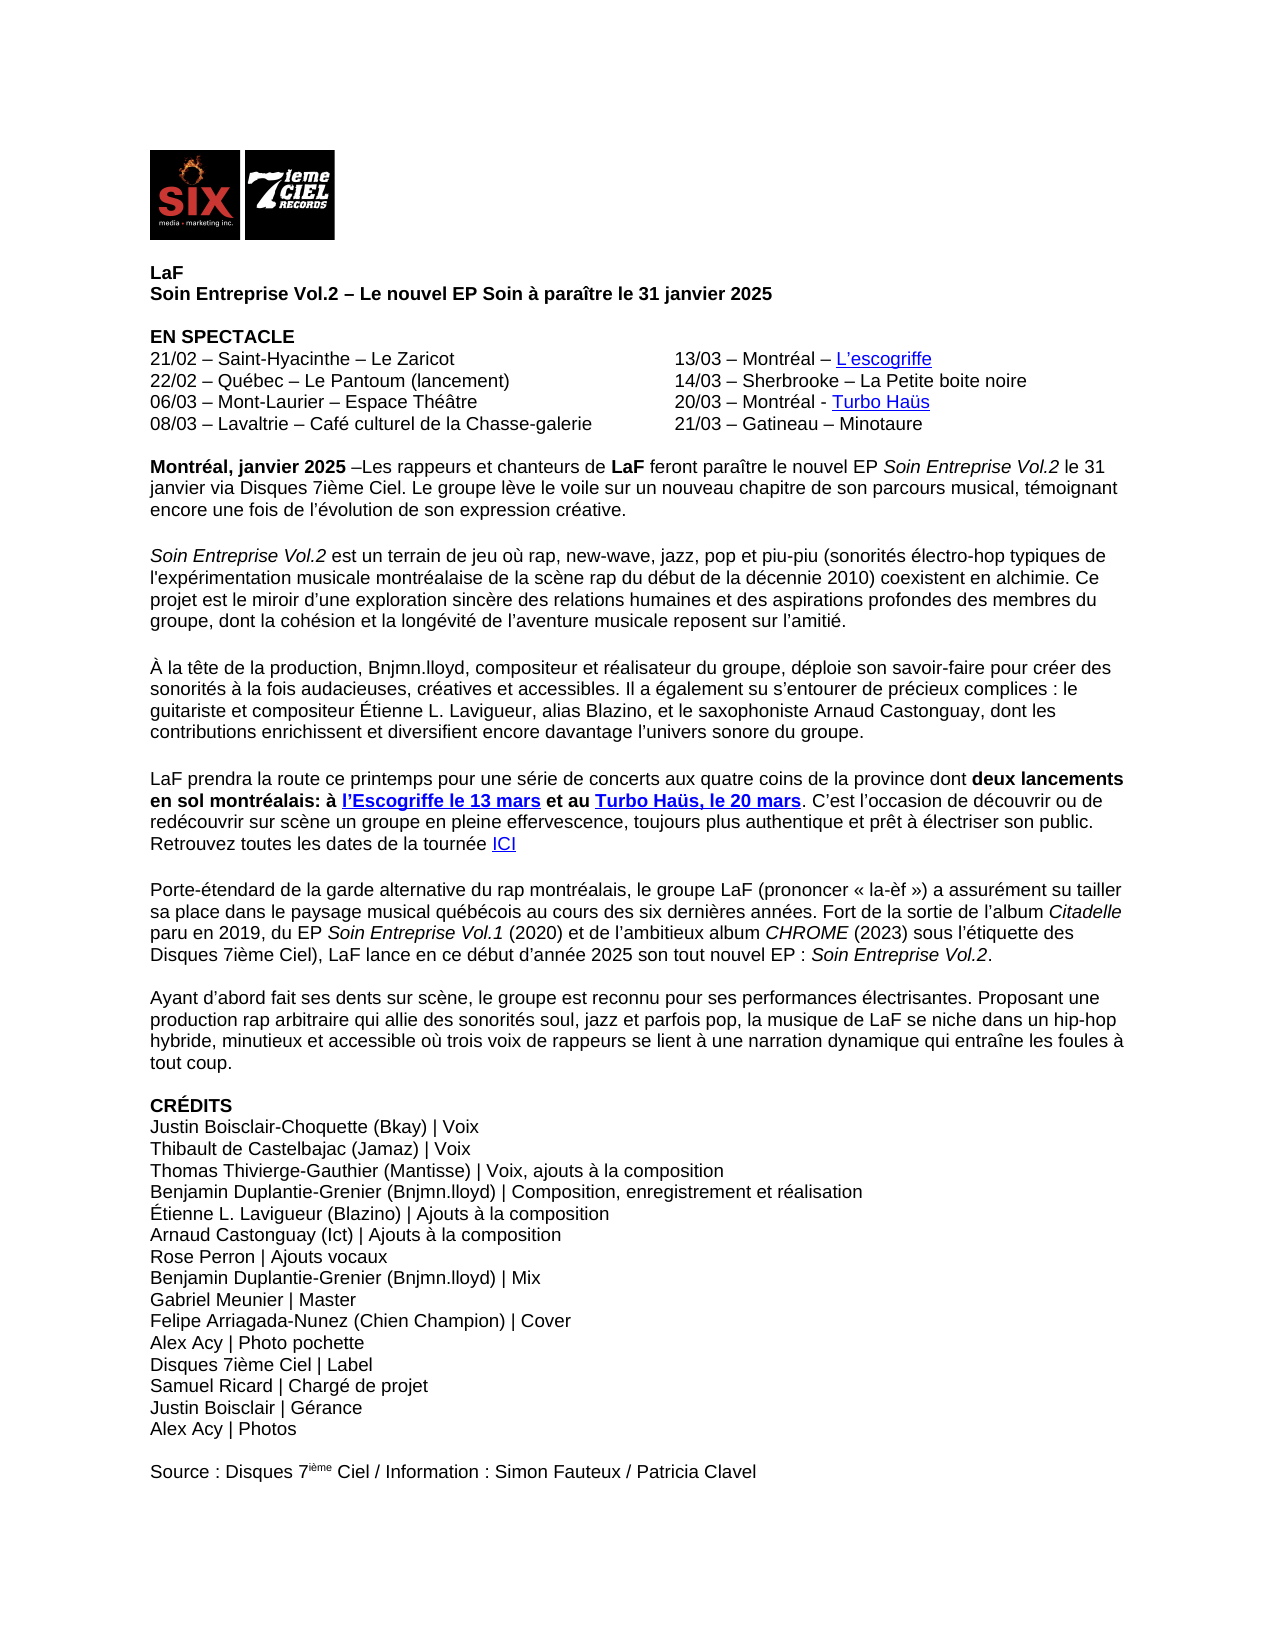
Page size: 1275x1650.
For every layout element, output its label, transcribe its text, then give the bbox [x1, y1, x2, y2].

text Soin Entreprise Vol.2 – Le nouvel EP Soin à paraître le 31 janvier 2025 [150, 283, 1125, 305]
text Benjamin Duplantie-Grenier (Bnjmn.lloyd) | Mix [150, 1267, 1125, 1289]
text 14/03 – Sherbrooke – La Petite boite noire [674, 369, 1125, 391]
text Rose Perron | Ajouts vocaux [150, 1246, 1125, 1267]
text Felipe Arriagada-Nunez (Chien Champion) | Cover [150, 1310, 1125, 1332]
text Arnaud Castonguay (Ict) | Ajouts à la composition [150, 1224, 1125, 1246]
text LaF prendra la route ce printemps pour une série de concerts aux quatre coins de la province dont deux lancements en sol montréalais: à l’Escogriffe le 13 mars et au Turbo Haüs, le 20 mars. C’est l’occasion de découvrir ou de redécouvrir sur scène un groupe en pleine effervescence, toujours plus authentique et prêt à électriser son public. Retrouvez toutes les dates de la tournée ICI [150, 768, 1125, 854]
text Justin Boisclair | Gérance [150, 1397, 1125, 1418]
text 21/02 – Saint-Hyacinthe – Le Zaricot [150, 348, 601, 369]
text 21/03 – Gatineau – Minotaure [674, 412, 1125, 434]
text Soin Entreprise Vol.2 est un terrain de jeu où rap, new-wave, jazz, pop et piu-piu (sonorités électro-hop typiques de l'expérimentation musicale montréalaise de la scène rap du début de la décennie 2010) coexistent en alchimie. Ce projet est le miroir d’une exploration sincère des relations humaines et des aspirations profondes des membres du groupe, dont la cohésion et la longévité de l’aventure musicale reposent sur l’amitié. [150, 545, 1125, 632]
text LaF [150, 262, 1125, 283]
text CRÉDITS [150, 1095, 1125, 1116]
text Benjamin Duplantie-Grenier (Bnjmn.lloyd) | Composition, enregistrement et réalisation [150, 1181, 1125, 1202]
text Ayant d’abord fait ses dents sur scène, le groupe est reconnu pour ses performances électrisantes. Proposant une production rap arbitraire qui allie des sonorités soul, jazz et parfois pop, la musique de LaF se niche dans un hip-hop hybride, minutieux et accessible où trois voix de rappeurs se lient à une narration dynamique qui entraîne les foules à tout coup. [150, 987, 1125, 1073]
text Porte-étendard de la garde alternative du rap montréalais, le groupe LaF (prononcer « la-èf ») a assurément su tailler sa place dans le paysage musical québécois au cours des six dernières années. Fort de la sortie de l’album Citadelle paru en 2019, du EP Soin Entreprise Vol.1 (2020) et de l’ambitieux album CHROME (2023) sous l’étiquette des Disques 7ième Ciel), LaF lance en ce début d’année 2025 son tout nouvel EP : Soin Entreprise Vol.2. [150, 879, 1125, 965]
text Alex Acy | Photos [150, 1418, 1125, 1440]
text 22/02 – Québec – Le Pantoum (lancement) [150, 369, 601, 391]
text 06/03 – Mont-Laurier – Espace Théâtre [150, 391, 601, 412]
text 08/03 – Lavaltrie – Café culturel de la Chasse-galerie [150, 412, 601, 434]
text Thibault de Castelbajac (Jamaz) | Voix [150, 1138, 1125, 1159]
text Étienne L. Lavigueur (Blazino) | Ajouts à la composition [150, 1202, 1125, 1224]
text Alex Acy | Photo pochette [150, 1332, 1125, 1353]
text Disques 7ième Ciel | Label [150, 1353, 1125, 1375]
text 13/03 – Montréal – L’escogriffe [674, 348, 1125, 369]
text Gabriel Meunier | Master [150, 1289, 1125, 1310]
text Thomas Thivierge-Gauthier (Mantisse) | Voix, ajouts à la composition [150, 1159, 1125, 1181]
text Justin Boisclair-Choquette (Bkay) | Voix [150, 1116, 1125, 1138]
text 20/03 – Montréal - Turbo Haüs [674, 391, 1125, 412]
picture [245, 150, 335, 240]
text EN SPECTACLE [150, 326, 1125, 348]
picture [150, 150, 241, 240]
text À la tête de la production, Bnjmn.lloyd, compositeur et réalisateur du groupe, déploie son savoir-faire pour créer des sonorités à la fois audacieuses, créatives et accessibles. Il a également su s’entourer de précieux complices : le guitariste et compositeur Étienne L. Lavigueur, alias Blazino, et le saxophoniste Arnaud Castonguay, dont les contributions enrichissent et diversifient encore davantage l’univers sonore du groupe. [150, 657, 1125, 743]
text Source : Disques 7ième Ciel / Information : Simon Fauteux / Patricia Clavel [150, 1461, 1125, 1483]
text Samuel Ricard | Chargé de projet [150, 1375, 1125, 1397]
text Montréal, janvier 2025 –Les rappeurs et chanteurs de LaF feront paraître le nouvel EP Soin Entreprise Vol.2 le 31 janvier via Disques 7ième Ciel. Le groupe lève le voile sur un nouveau chapitre de son parcours musical, témoignant encore une fois de l’évolution de son expression créative. [150, 456, 1125, 520]
